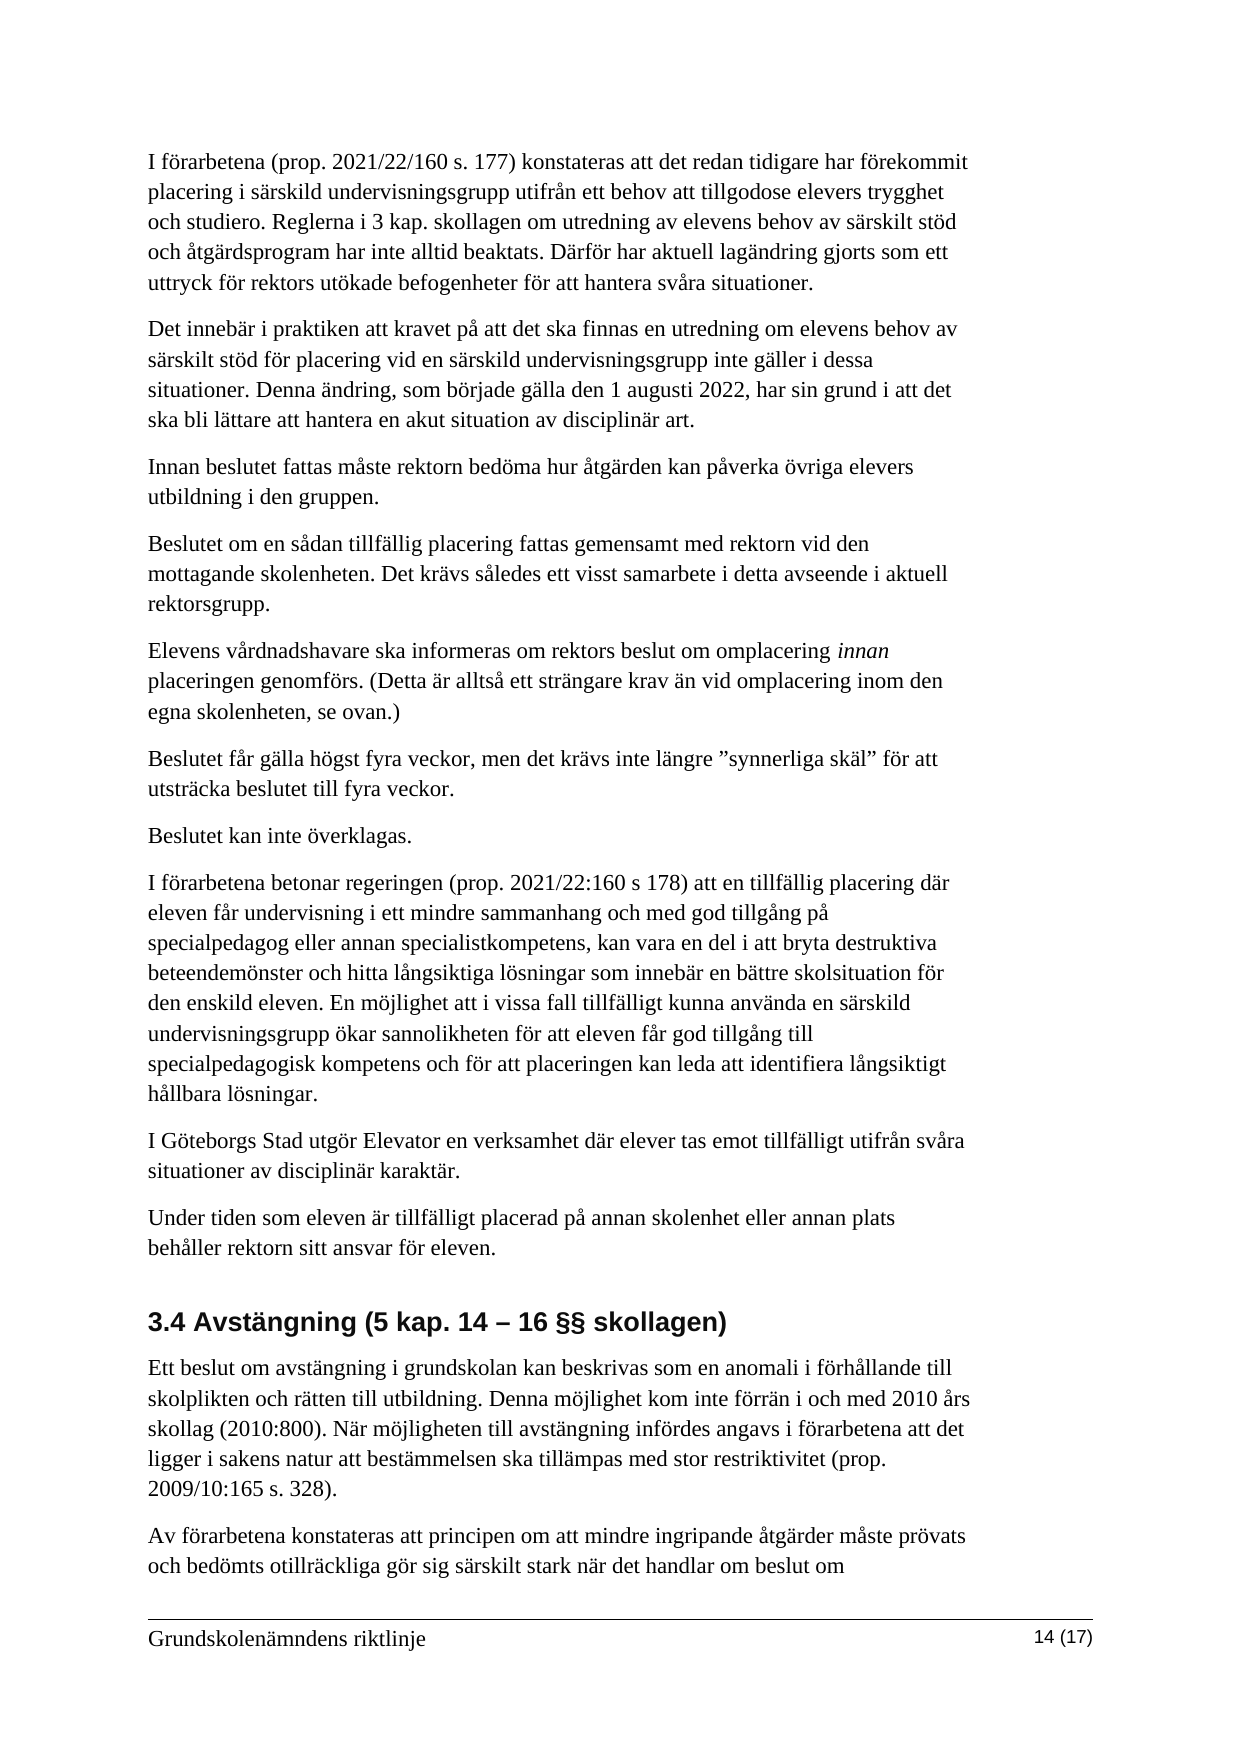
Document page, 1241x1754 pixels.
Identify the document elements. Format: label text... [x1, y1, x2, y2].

text I förarbetena (prop. 2021/22/160 s. 177) konstateras att det redan tidigare har förekommit placering i särskild undervisningsgrupp utifrån ett behov att tillgodose elevers trygghet och studiero. Reglerna i 3 kap. skollagen om utredning av elevens behov av särskilt stöd och åtgärdsprogram har inte alltid beaktats. Därför har aktuell lagändring gjorts som ett uttryck för rektors utökade befogenheter för att hantera svåra situationer. [148, 148, 974, 295]
text Elevens vårdnadshavare ska informeras om rektors beslut om omplacering innan placeringen genomförs. (Detta är alltså ett strängare krav än vid omplacering inom den egna skolenheten, se ovan.) [148, 637, 974, 724]
text Ett beslut om avstängning i grundskolan kan beskrivas som en anomali i förhållande till skolplikten och rätten till utbildning. Denna möjlighet kom inte förrän i och med 2010 års skollag (2010:800). När möjligheten till avstängning infördes angavs i förarbetena att det ligger i sakens natur att bestämmelsen ska tillämpas med stor restriktivitet (prop. 2009/10:165 s. 328). [148, 1354, 974, 1502]
subtitle 3.4 Avstängning (5 kap. 14 – 16 §§ skollagen) [148, 1306, 974, 1337]
text I Göteborgs Stad utgör Elevator en verksamhet där elever tas emot tillfälligt utifrån svåra situationer av disciplinär karaktär. [148, 1127, 974, 1183]
text Det innebär i praktiken att kravet på att det ska finnas en utredning om elevens behov av särskilt stöd för placering vid en särskild undervisningsgrupp inte gäller i dessa situationer. Denna ändring, som började gälla den 1 augusti 2022, har sin grund i att det ska bli lättare att hantera en akut situation av disciplinär art. [148, 315, 974, 432]
text Beslutet kan inte överklagas. [148, 822, 974, 848]
text Under tiden som eleven är tillfälligt placerad på annan skolenhet eller annan plats behåller rektorn sitt ansvar för eleven. [148, 1204, 974, 1261]
text Beslutet om en sådan tillfällig placering fattas gemensamt med rektorn vid den mottagande skolenheten. Det krävs således ett visst samarbete i detta avseende i aktuell rektorsgrupp. [148, 530, 974, 617]
text Beslutet får gälla högst fyra veckor, men det krävs inte längre ”synnerliga skäl” för att utsträcka beslutet till fyra veckor. [148, 744, 974, 801]
text Innan beslutet fattas måste rektorn bedöma hur åtgärden kan påverka övriga elevers utbildning i den gruppen. [148, 453, 974, 509]
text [148, 1522, 974, 1579]
text I förarbetena betonar regeringen (prop. 2021/22:160 s 178) att en tillfällig placering där eleven får undervisning i ett mindre sammanhang och med god tillgång på specialpedagog eller annan specialistkompetens, kan vara en del i att bryta destruktiva beteendemönster och hitta långsiktiga lösningar som innebär en bättre skolsituation för den enskild eleven. En möjlighet att i vissa fall tillfälligt kunna använda en särskild undervisningsgrupp ökar sannolikheten för att eleven får god tillgång till specialpedagogisk kompetens och för att placeringen kan leda att identifiera långsiktigt hållbara lösningar. [148, 868, 974, 1106]
